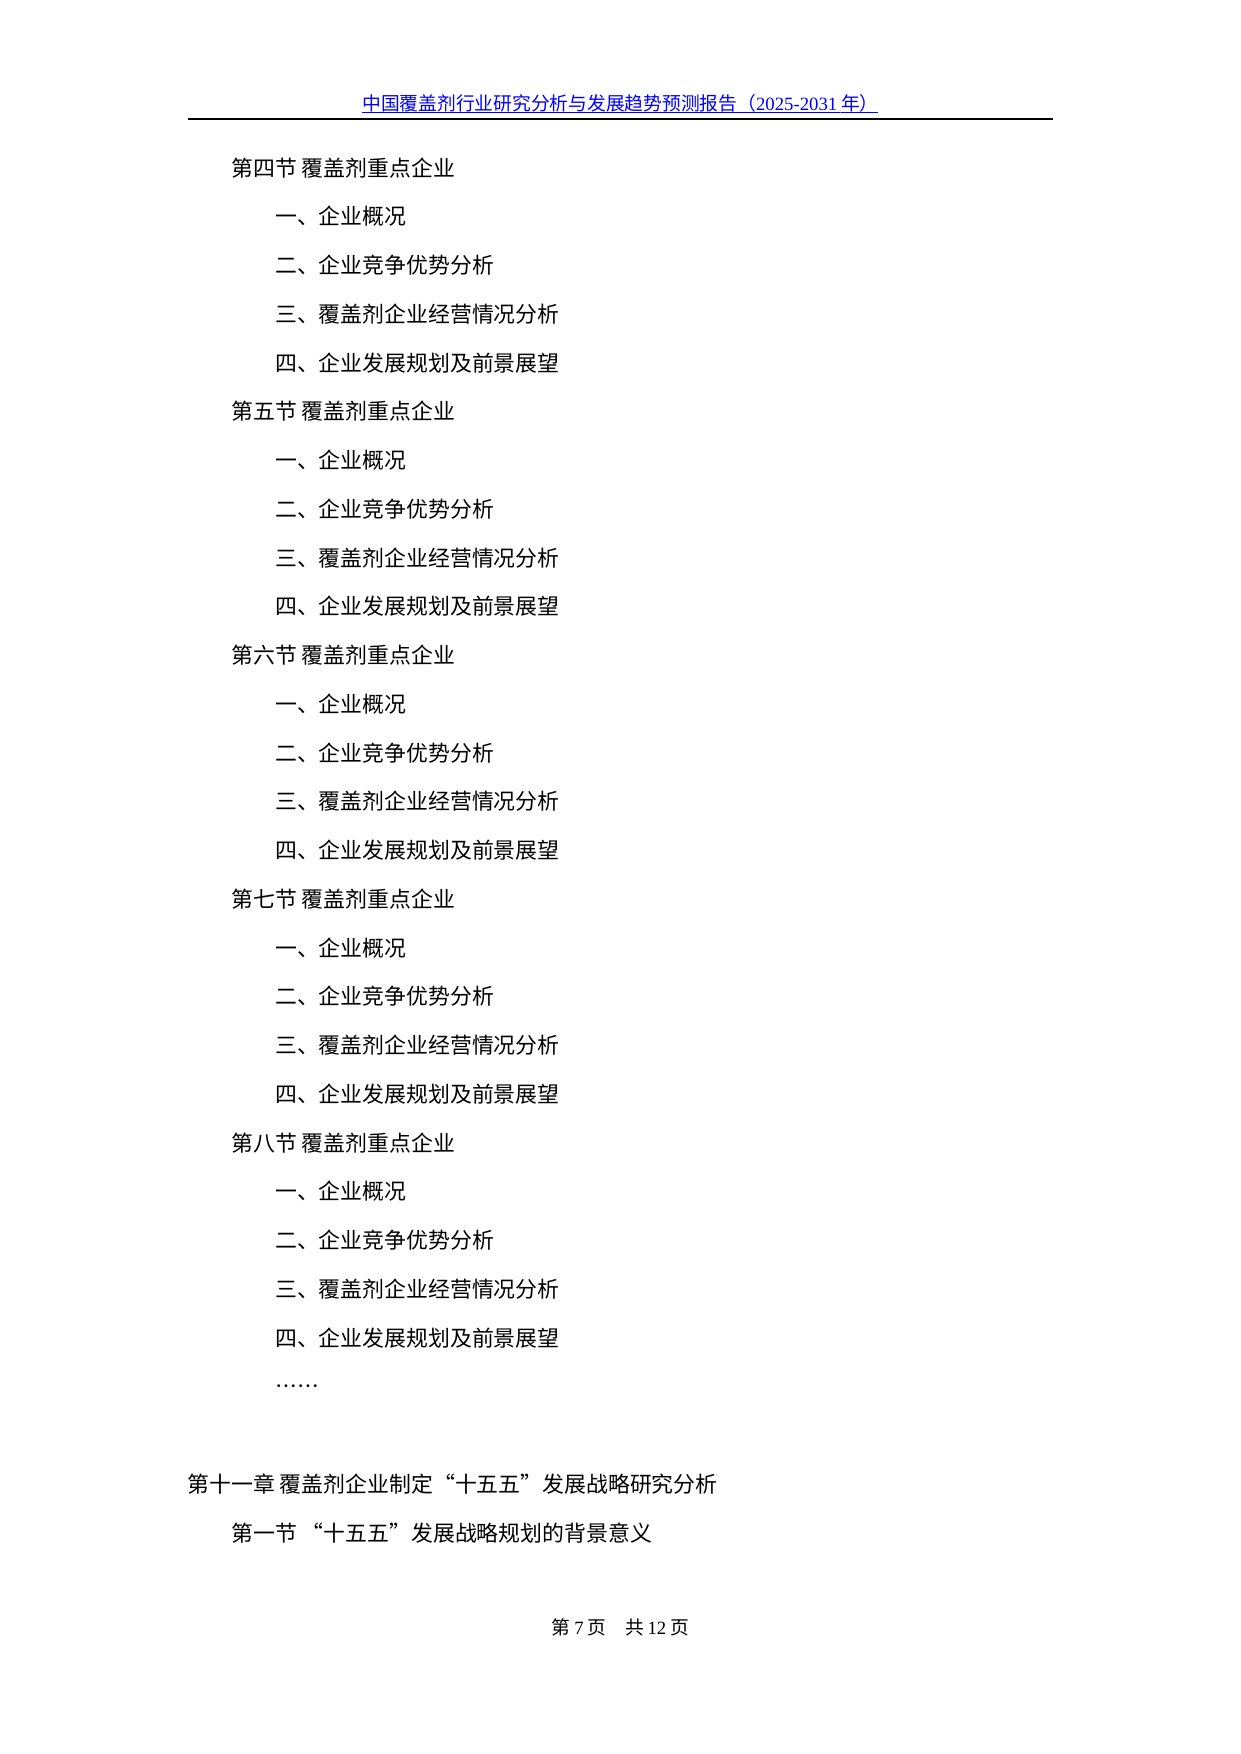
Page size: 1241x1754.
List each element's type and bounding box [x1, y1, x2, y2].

text [187, 150, 1053, 1548]
